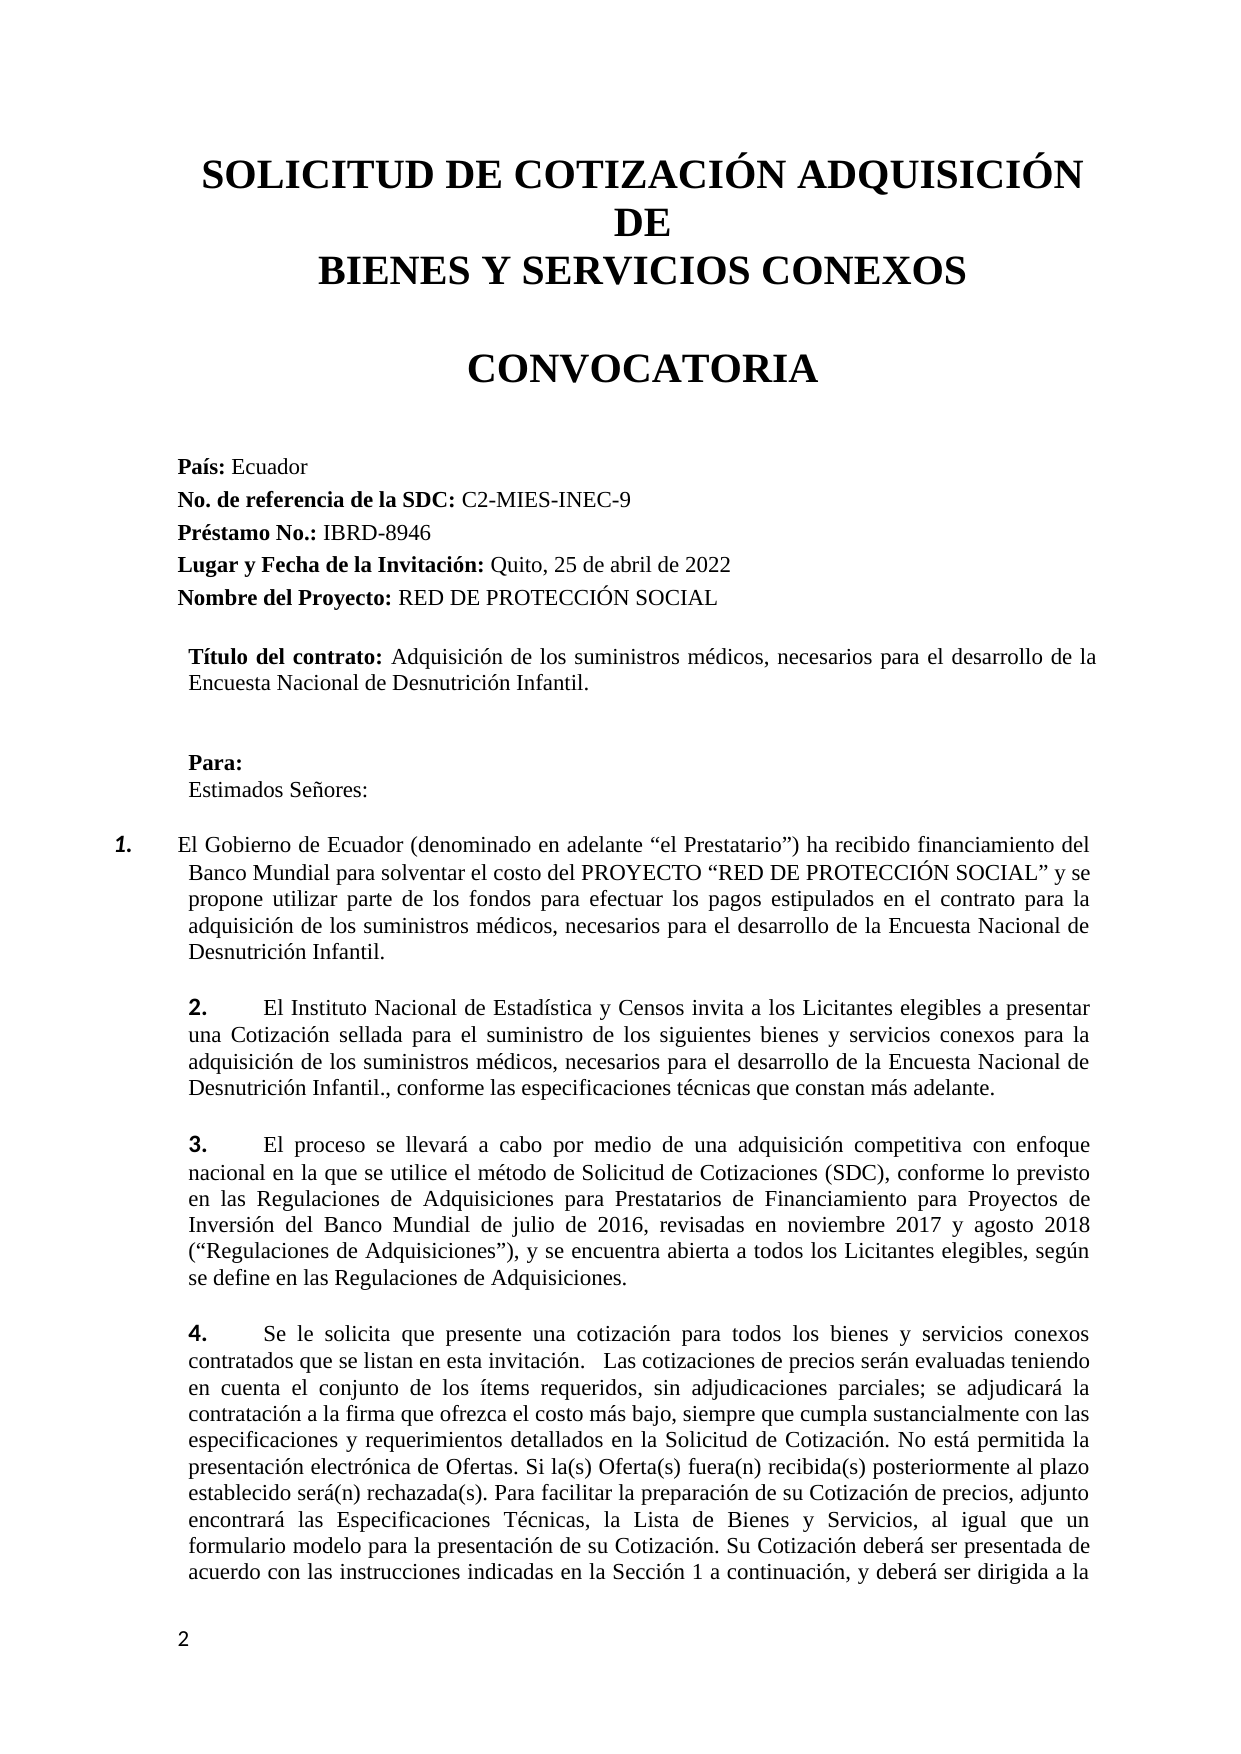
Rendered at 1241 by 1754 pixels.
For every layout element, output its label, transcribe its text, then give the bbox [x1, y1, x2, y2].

text Título del contrato: Adquisición de los suministros médicos, necesarios para el desarrollo de la Encuesta Nacional de Desnutrición Infantil. [188, 643, 1098, 695]
text Nombre del Proyecto: RED DE PROTECCIÓN SOCIAL [177, 584, 1108, 610]
list El Instituto Nacional de Estadística y Censos invita a los Licitantes elegibles a presentar una Cotización sellada para el suministro de los siguientes bienes y servicios conexos para la adquisición de los suministros médicos, necesarios para el desarrollo de la Encuesta Nacional de Desnutrición Infantil., conforme las especificaciones técnicas que constan más adelante. [188, 991, 1091, 1101]
text Préstamo No.: IBRD-8946 [177, 518, 1108, 545]
list El Gobierno de Ecuador (denominado en adelante “el Prestatario”) ha recibido financiamiento del Banco Mundial para solventar el costo del PROYECTO “RED DE PROTECCIÓN SOCIAL” y se propone utilizar parte de los fondos para efectuar los pagos estipulados en el contrato para la adquisición de los suministros médicos, necesarios para el desarrollo de la Encuesta Nacional de Desnutrición Infantil. [113, 828, 1091, 964]
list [188, 1317, 1091, 1585]
text No. de referencia de la SDC: C2-MIES-INEC-9 [177, 486, 1108, 512]
text SOLICITUD DE COTIZACIÓN ADQUISICIÓN DE [177, 150, 1108, 246]
text Estimados Señores: [188, 776, 1108, 802]
list El proceso se llevará a cabo por medio de una adquisición competitiva con enfoque nacional en la que se utilice el método de Solicitud de Cotizaciones (SDC), conforme lo previsto en las Regulaciones de Adquisiciones para Prestatarios de Financiamiento para Proyectos de Inversión del Banco Mundial de julio de 2016, revisadas en noviembre 2017 y agosto 2018 (“Regulaciones de Adquisiciones”), y se encuentra abierta a todos los Licitantes elegibles, según se define en las Regulaciones de Adquisiciones. [188, 1128, 1091, 1290]
text BIENES Y SERVICIOS CONEXOS [177, 246, 1108, 294]
text Lugar y Fecha de la Invitación: Quito, 25 de abril de 2022 [177, 551, 1108, 577]
text País: Ecuador [177, 453, 1108, 480]
subtitle Para: [188, 749, 1108, 776]
text CONVOCATORIA [177, 343, 1108, 391]
